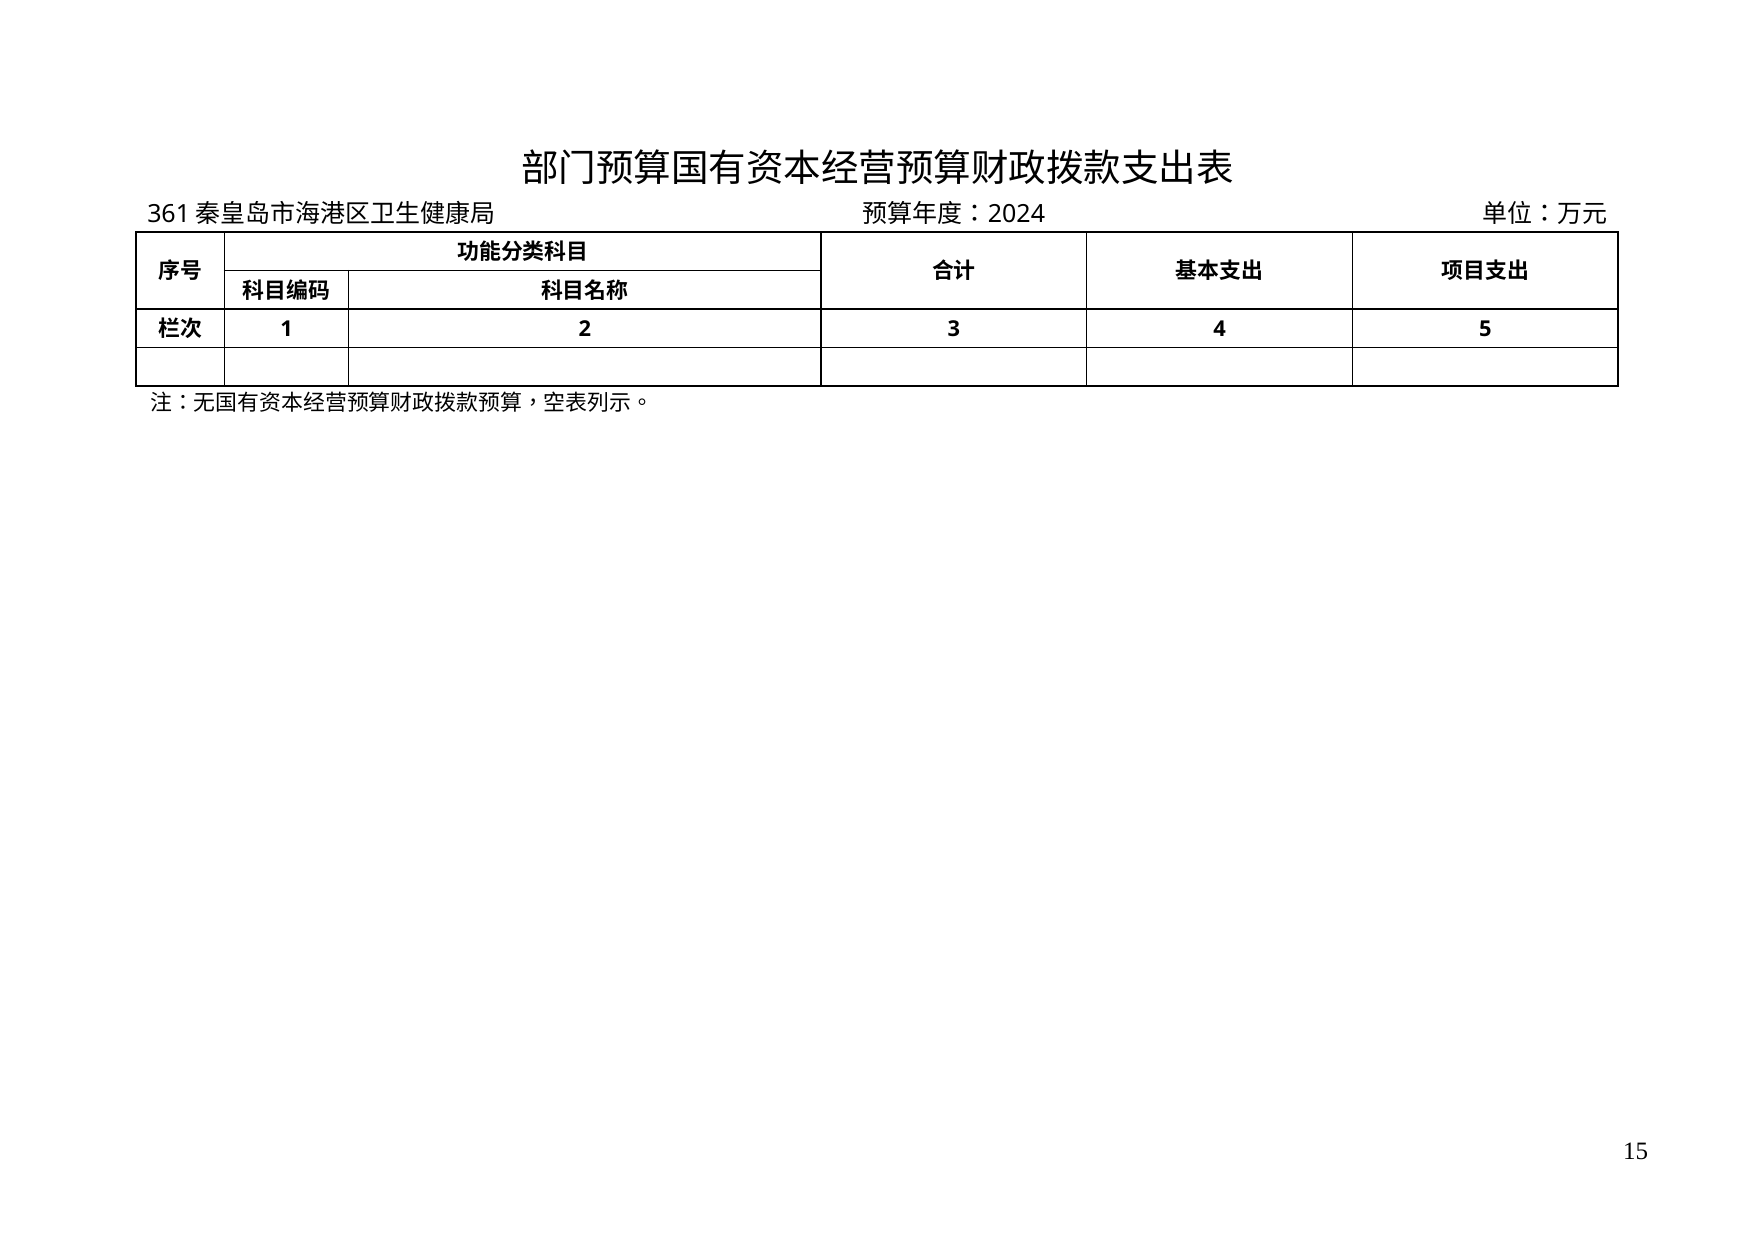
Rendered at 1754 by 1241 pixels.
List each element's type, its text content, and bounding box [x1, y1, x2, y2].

table_cell 5 [1353, 310, 1617, 347]
table_cell 基本支出 [1087, 233, 1352, 308]
table_cell 功能分类科目 [225, 233, 820, 270]
table_cell 科目编码 [225, 271, 348, 308]
table_cell 4 [1087, 310, 1352, 347]
table_cell 栏次 [137, 310, 224, 347]
table_cell [137, 348, 224, 385]
text 部门预算国有资本经营预算财政拨款支出表 [106, 142, 1648, 193]
table_cell 3 [822, 310, 1086, 347]
table_cell 2 [349, 310, 820, 347]
table_cell 序号 [137, 233, 224, 308]
table_header 361秦皇岛市海港区卫生健康局 [137, 195, 820, 231]
table_cell [1087, 348, 1352, 385]
table_header 单位：万元 [1087, 195, 1617, 231]
table_cell 科目名称 [349, 271, 820, 308]
table_cell 项目支出 [1353, 233, 1617, 308]
table_cell [349, 348, 820, 385]
table_cell [225, 348, 348, 385]
table_cell 1 [225, 310, 348, 347]
table_cell [1353, 348, 1617, 385]
table_cell [822, 348, 1086, 385]
table_cell 合计 [822, 233, 1086, 308]
table_header 预算年度：2024 [822, 195, 1086, 231]
text 注：无国有资本经营预算财政拨款预算，空表列示。 [106, 387, 1648, 416]
